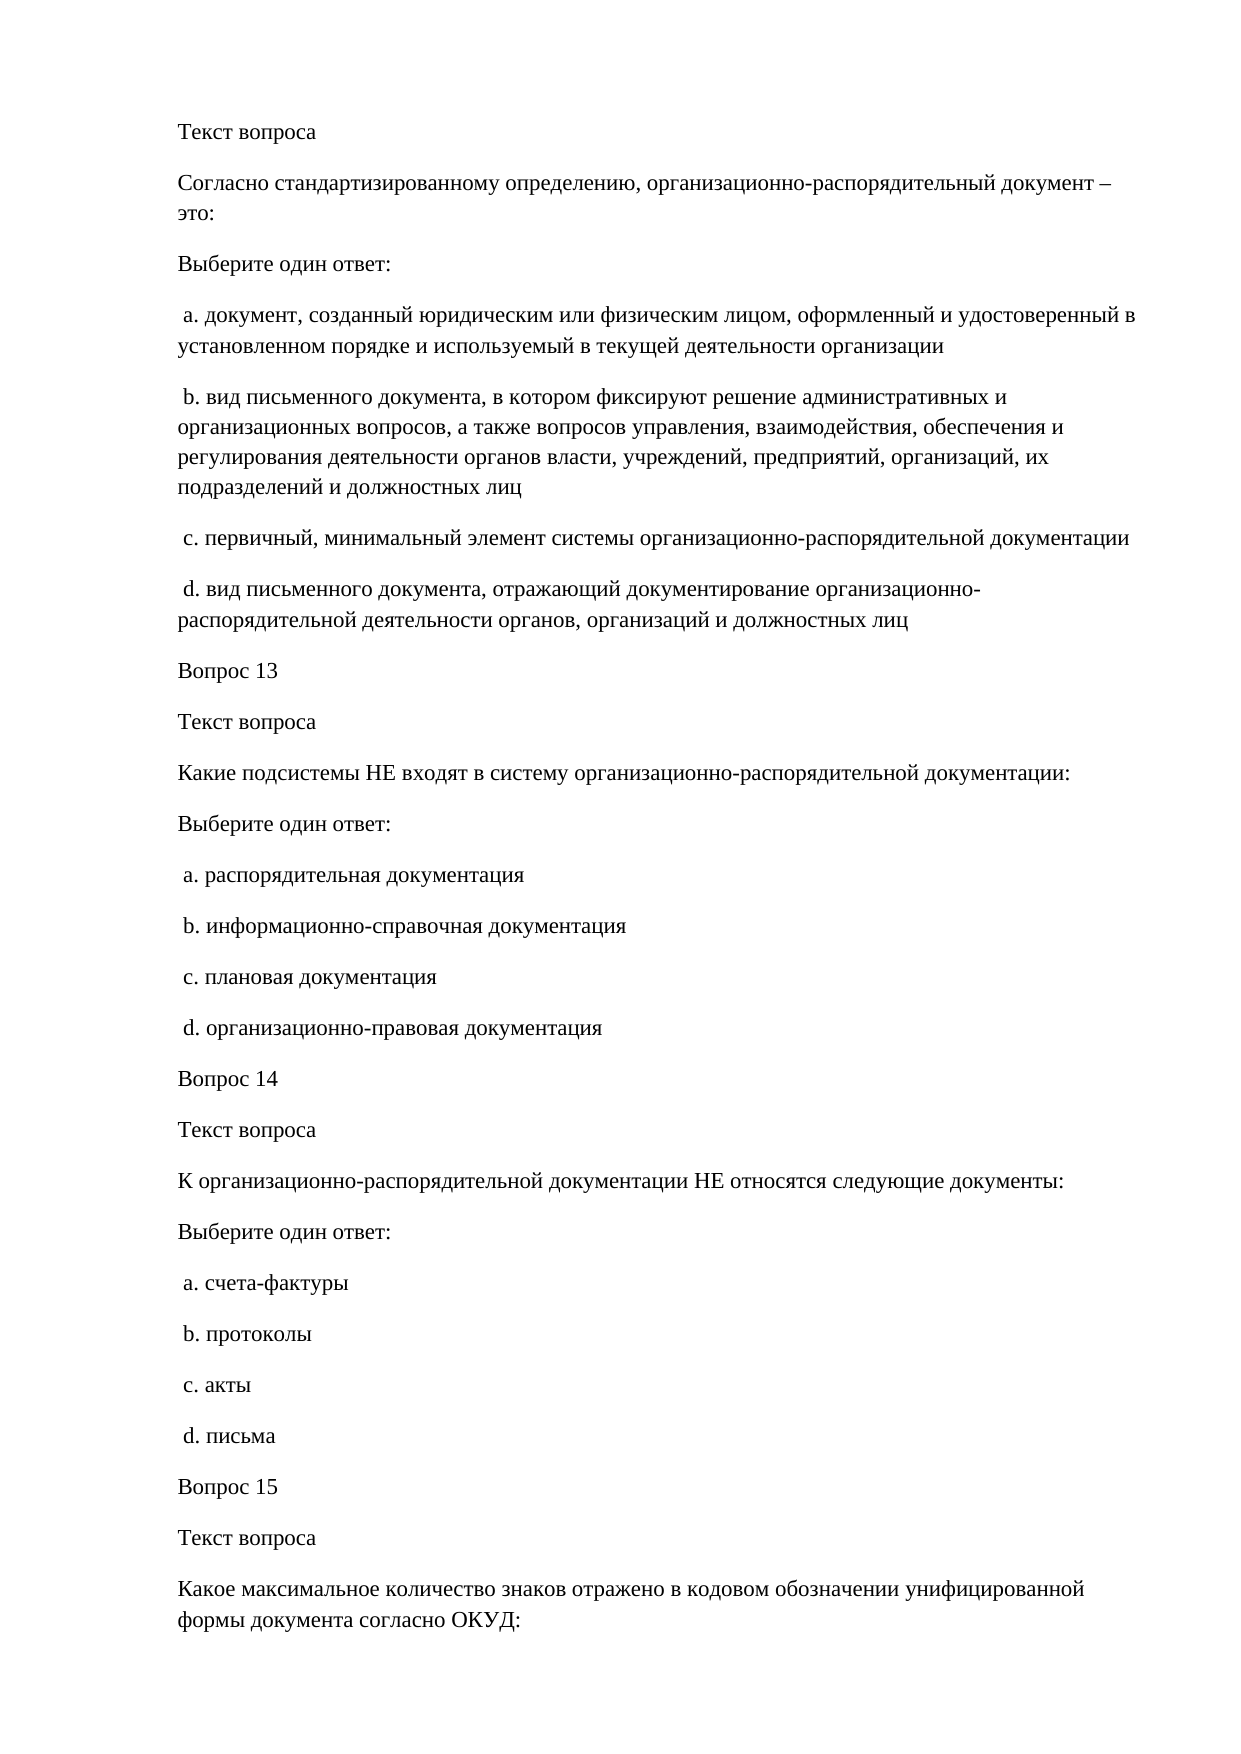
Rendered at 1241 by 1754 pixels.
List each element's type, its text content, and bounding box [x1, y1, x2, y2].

text b. вид письменного документа, в котором фиксируют решение административных и организационных вопросов, а также вопросов управления, взаимодействия, обеспечения и регулирования деятельности органов власти, учреждений, предприятий, организаций, их подразделений и должностных лиц [177, 383, 1152, 500]
text a. документ, созданный юридическим или физическим лицом, оформленный и удостоверенный в установленном порядке и используемый в текущей деятельности организации [177, 301, 1152, 358]
text Текст вопроса [177, 1116, 1152, 1142]
text Вопрос 15 [177, 1473, 1152, 1500]
text a. счета-фактуры [177, 1269, 1152, 1296]
text Выберите один ответ: [177, 1218, 1152, 1244]
text a. распорядительная документация [177, 861, 1152, 887]
text Какие подсистемы НЕ входят в систему организационно-распорядительной документации: [177, 759, 1152, 785]
text Согласно стандартизированному определению, организационно-распорядительный документ – это: [177, 169, 1152, 226]
text Выберите один ответ: [177, 250, 1152, 277]
text d. организационно-правовая документация [177, 1014, 1152, 1040]
text К организационно-распорядительной документации НЕ относятся следующие документы: [177, 1167, 1152, 1193]
text d. вид письменного документа, отражающий документирование организационно-распорядительной деятельности органов, организаций и должностных лиц [177, 575, 1152, 632]
text c. первичный, минимальный элемент системы организационно-распорядительной документации [177, 524, 1152, 551]
text Текст вопроса [177, 118, 1152, 144]
text b. информационно-справочная документация [177, 912, 1152, 938]
text Вопрос 13 [177, 657, 1152, 683]
text c. плановая документация [177, 963, 1152, 989]
text Текст вопроса [177, 1524, 1152, 1551]
text Вопрос 14 [177, 1065, 1152, 1091]
text Выберите один ответ: [177, 810, 1152, 836]
text d. письма [177, 1422, 1152, 1449]
text Какое максимальное количество знаков отражено в кодовом обозначении унифицированной формы документа согласно ОКУД: [177, 1575, 1152, 1632]
text b. протоколы [177, 1320, 1152, 1347]
text c. акты [177, 1371, 1152, 1398]
text Текст вопроса [177, 708, 1152, 734]
